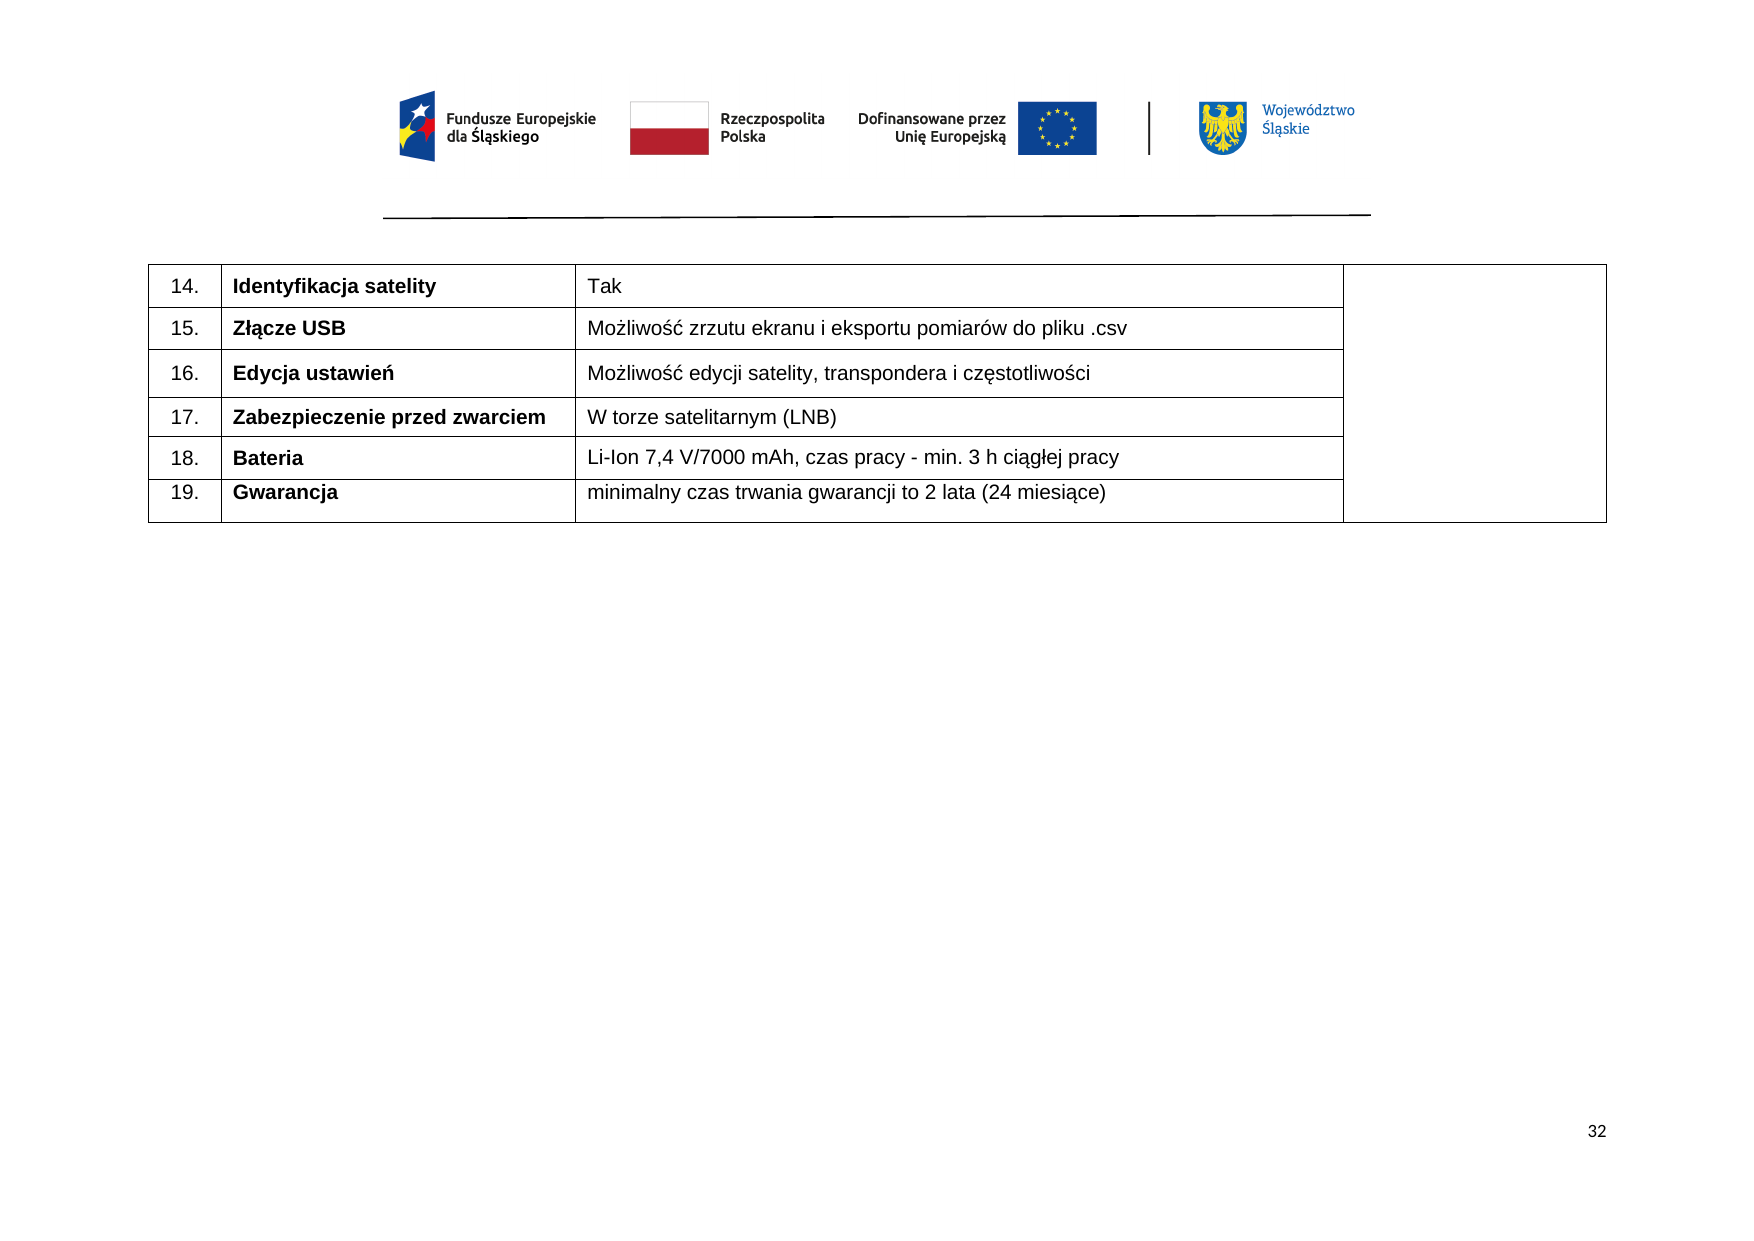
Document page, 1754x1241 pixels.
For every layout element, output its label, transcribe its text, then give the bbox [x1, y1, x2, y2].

picture [382, 73, 1372, 179]
table_cell Identyfikacja satelity [222, 265, 575, 307]
table_cell Zabezpieczenie przed zwarciem [222, 398, 575, 436]
table_cell Edycja ustawień [222, 350, 575, 397]
table_cell 18. [149, 437, 221, 479]
table_cell Złącze USB [222, 308, 575, 348]
table_cell Bateria [222, 437, 575, 479]
table_cell Możliwość zrzutu ekranu i eksportu pomiarów do pliku .csv [576, 308, 1343, 348]
table_cell W torze satelitarnym (LNB) [576, 398, 1343, 436]
table_cell 19. [149, 480, 221, 522]
table_cell 16. [149, 350, 221, 397]
table_cell 17. [149, 398, 221, 436]
table_cell 14. [149, 265, 221, 307]
table_cell Tak [576, 265, 1343, 307]
table_cell Li-Ion 7,4 V/7000 mAh, czas pracy - min. 3 h ciągłej pracy [576, 437, 1343, 479]
table_cell minimalny czas trwania gwarancji to 2 lata (24 miesiące) [576, 480, 1343, 522]
table_cell 15. [149, 308, 221, 348]
table_cell Gwarancja [222, 480, 575, 522]
table_cell Możliwość edycji satelity, transpondera i częstotliwości [576, 350, 1343, 397]
